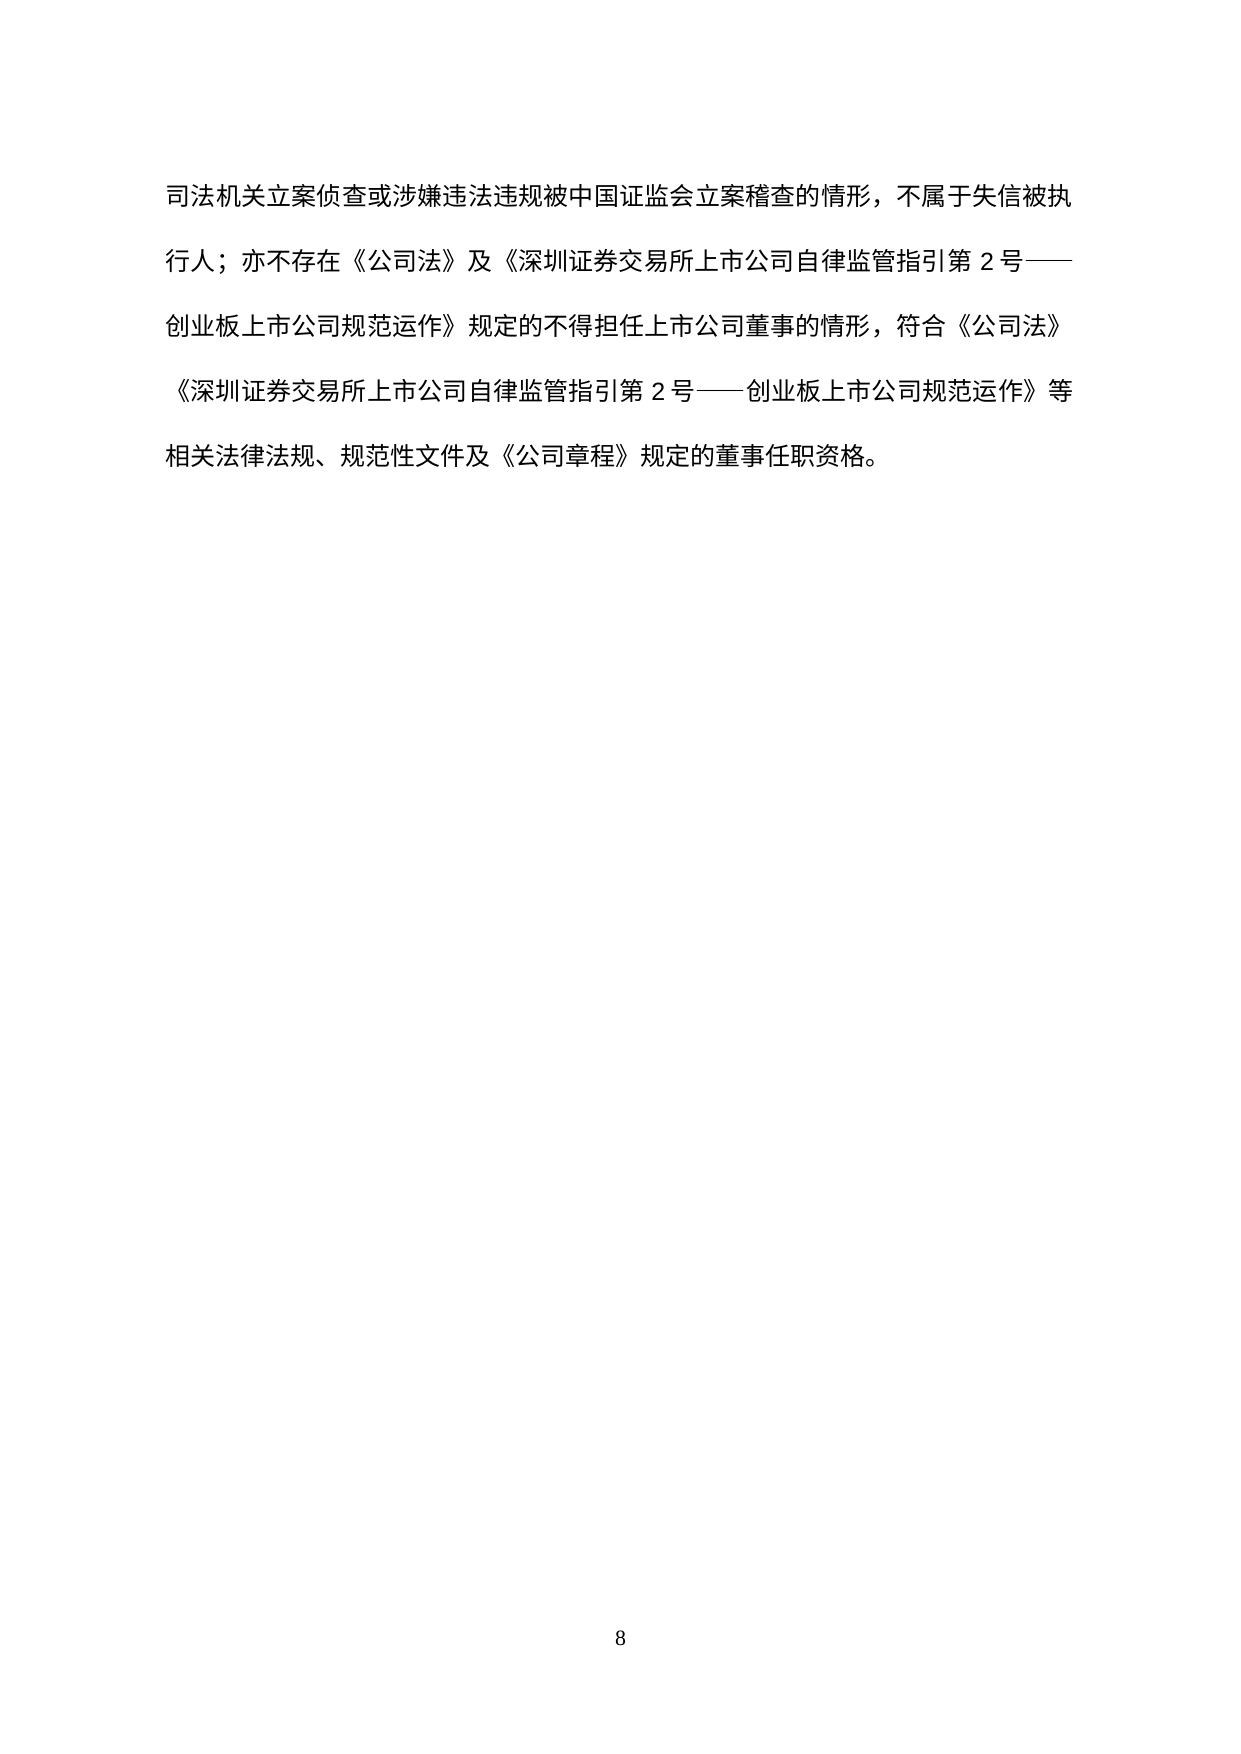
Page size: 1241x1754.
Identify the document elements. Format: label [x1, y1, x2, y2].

text [165, 162, 1075, 487]
